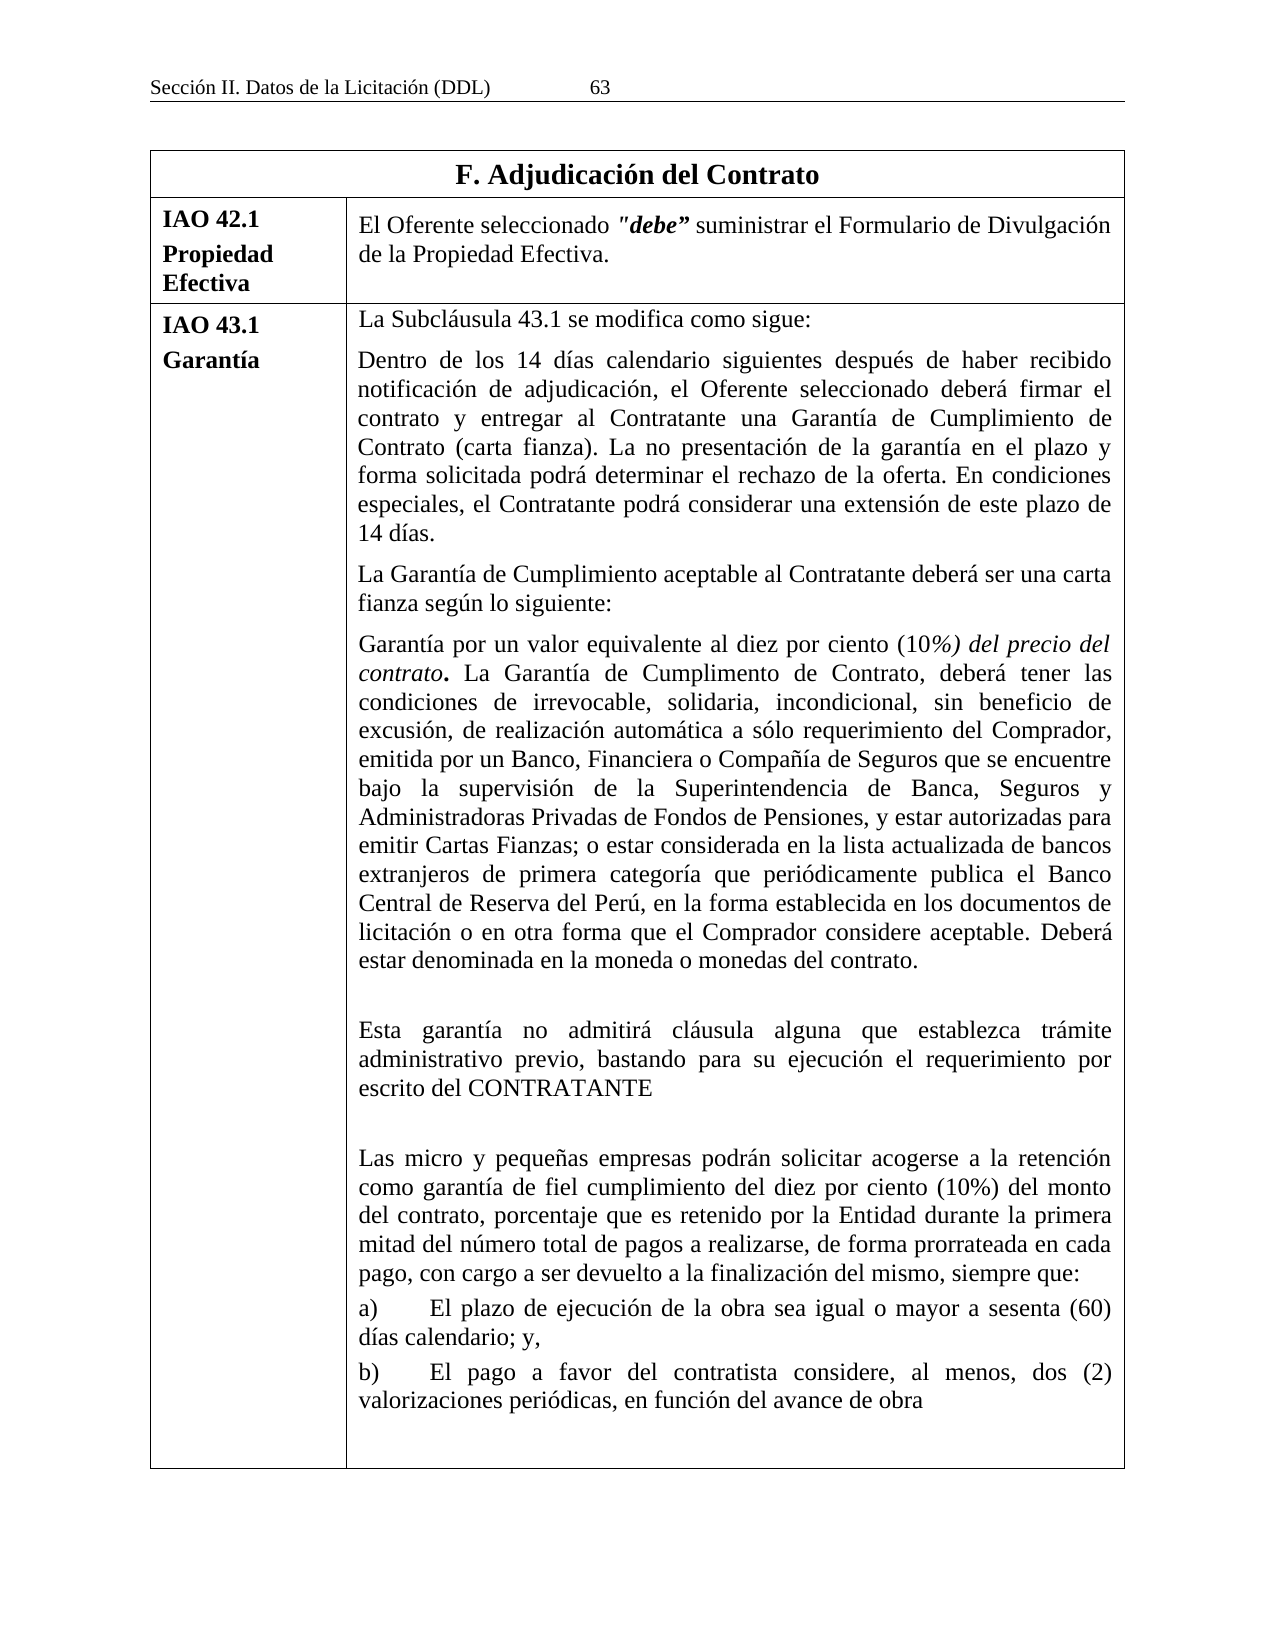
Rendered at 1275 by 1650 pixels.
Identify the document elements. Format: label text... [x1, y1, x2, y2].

table_cell IAO 42.1 Propiedad Efectiva [151, 198, 346, 303]
table_cell IAO 43.1 Garantía [151, 304, 346, 1468]
table_cell El Oferente seleccionado "debe” suministrar el Formulario de Divulgación de la Propiedad Efectiva. [347, 198, 1124, 303]
table_cell La Subcláusula 43.1 se modifica como sigue: Dentro de los 14 días calendario siguientes después de haber recibido notificación de adjudicación, el Oferente seleccionado deberá firmar el contrato y entregar al Contratante una Garantía de Cumplimiento de Contrato (carta fianza). La no presentación de la garantía en el plazo y forma solicitada podrá determinar el rechazo de la oferta. En condiciones especiales, el Contratante podrá considerar una extensión de este plazo de 14 días. La Garantía de Cumplimiento aceptable al Contratante deberá ser una carta fianza según lo siguiente: Garantía por un valor equivalente al diez por ciento (10%) del precio del contrato.La Garantía Cumplimento, deberá tener las condiciones de irrevocable, solidaria, incondicional, sin beneficio de excusión, de realización automática a sólo requerimiento del Comprador, emitida por un Banco, Financiera o Compañía de Seguros que se encuentre bajo la supervisión de la Superintendencia de Banca, Seguros y Administradoras Privadas de Fondos de Pensiones, y estar autorizadas para emitir Cartas Fianzas; o estar considerada en la lista actualizada de bancos extranjeros de primera categoría que periódicamente publica el Banco Central de Reserva del Perú, en la forma establecida en los documentos de licitación o en otra forma que el Comprador considere aceptable. Deberá estar denominada en la moneda o monedas del contrato. Esta garantía no admitirá cláusula alguna que establezca trámite administrativo previo, bastando para su ejecución el requerimiento por escrito del CONTRATANTE Las micro y pequeñas empresas podrán solicitar acogerse a la retención como garantía de fiel cumplimiento del diez por ciento (10%) del monto del contrato, porcentaje que es retenido por la Entidad durante la primera mitad del número total de pagos a realizarse, de forma prorrateada en cada pago, con cargo a ser devuelto a la finalización del mismo, siempre que: a) El plazo de ejecución de la obra sea igual o mayor a sesenta (60) días calendario; y, b) El pago a favor del contratista considere, al menos, dos (2) valorizaciones periódicas, en función del avance de obra [347, 304, 1124, 1468]
table_header F. Adjudicación del Contrato [151, 151, 1124, 197]
